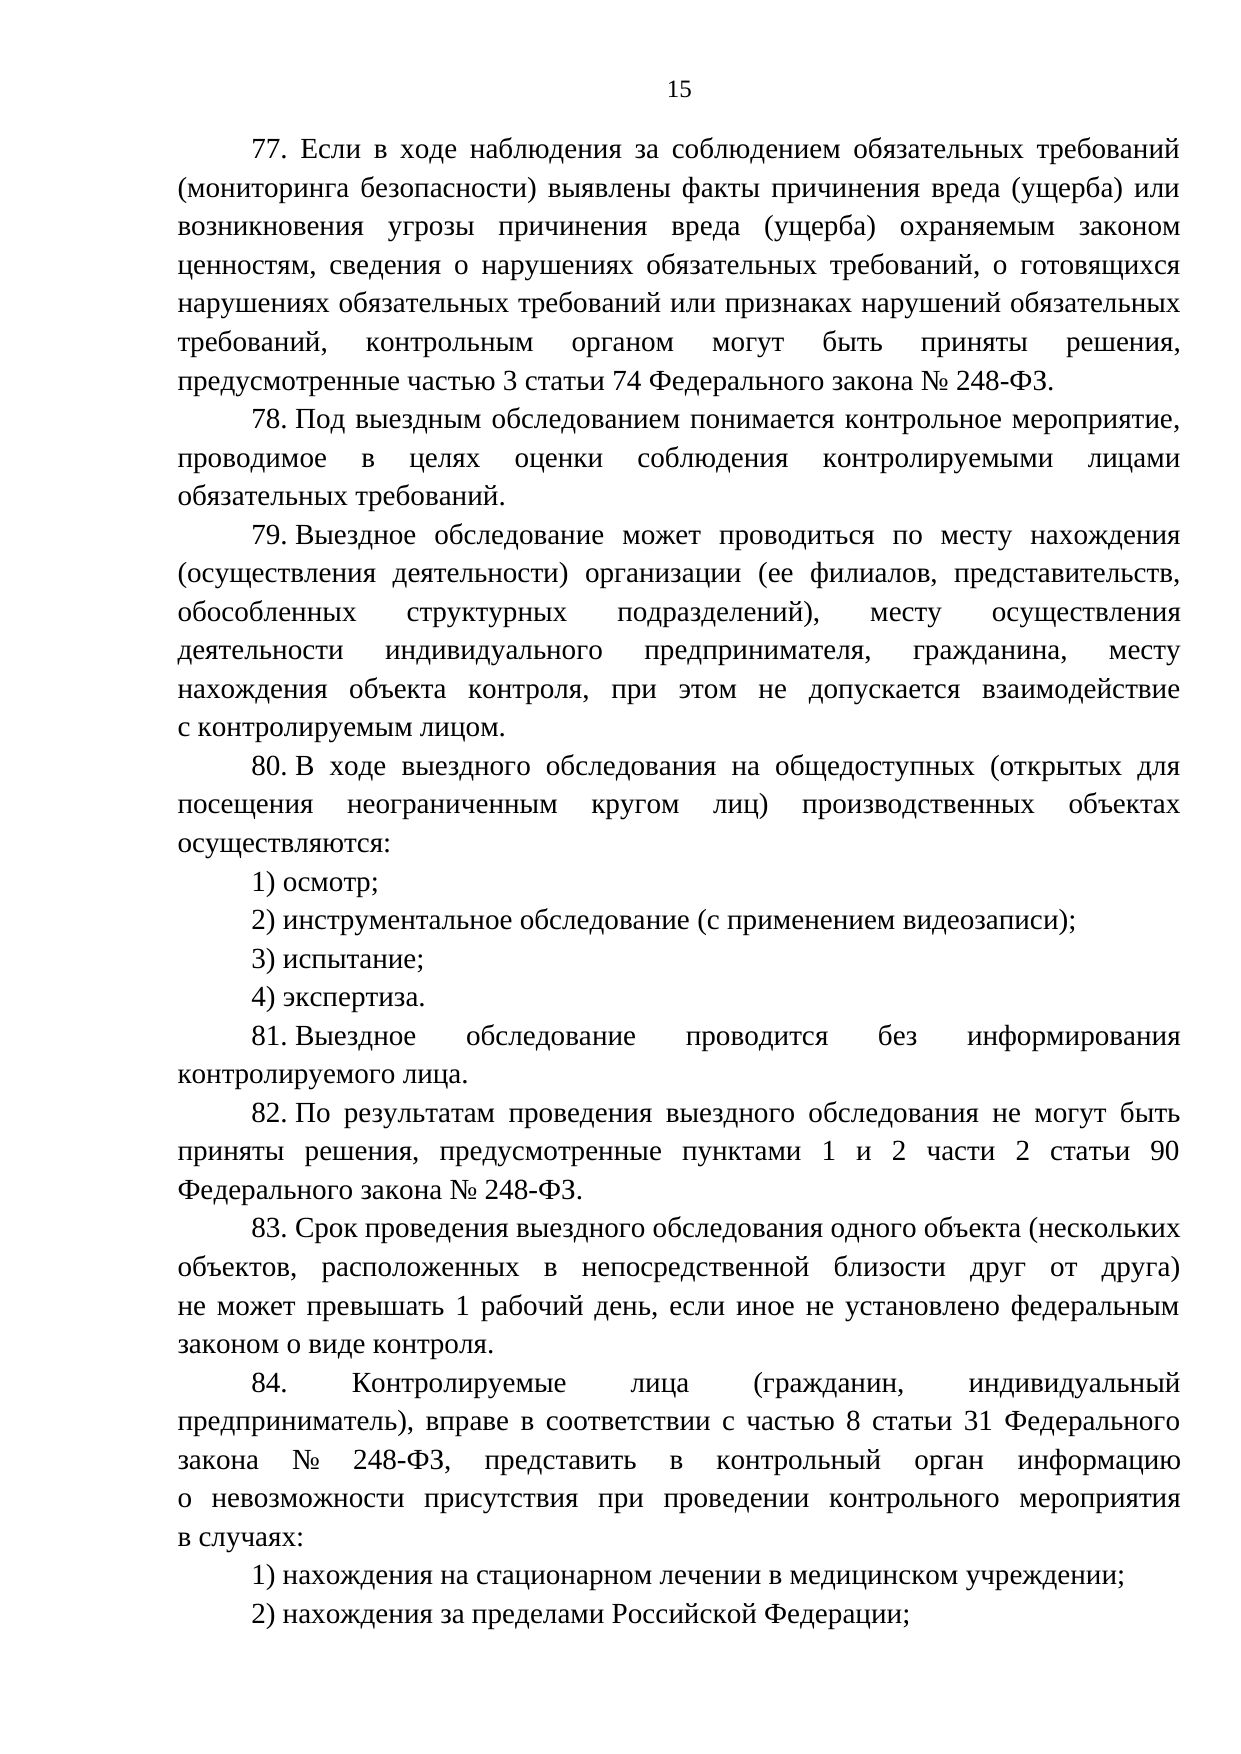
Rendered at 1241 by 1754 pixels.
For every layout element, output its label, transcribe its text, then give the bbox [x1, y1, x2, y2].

text 80. В ходе выездного обследования на общедоступных (открытых для посещения неограниченным кругом лиц) производственных объектах осуществляются: [177, 748, 1181, 859]
text 1) нахождения на стационарном лечении в медицинском учреждении; [177, 1557, 1181, 1591]
text 78. Под выездным обследованием понимается контрольное мероприятие, проводимое в целях оценки соблюдения контролируемыми лицами обязательных требований. [177, 401, 1181, 512]
text 81. Выездное обследование проводится без информирования контролируемого лица. [177, 1018, 1181, 1090]
text 84. Контролируемые лица (гражданин, индивидуальный предприниматель), вправе в соответствии с частью 8 статьи 31 Федерального закона № 248-ФЗ, представить в контрольный орган информацию о невозможности присутствия при проведении контрольного мероприятия в случаях: [177, 1365, 1181, 1552]
text 79. Выездное обследование может проводиться по месту нахождения (осуществления деятельности) организации (ее филиалов, представительств, обособленных структурных подразделений), месту осуществления деятельности индивидуального предпринимателя, гражданина, месту нахождения объекта контроля, при этом не допускается взаимодействие с контролируемым лицом. [177, 517, 1181, 743]
text 83. Срок проведения выездного обследования одного объекта (нескольких объектов, расположенных в непосредственной близости друг от друга) не может превышать 1 рабочий день, если иное не установлено федеральным законом о виде контроля. [177, 1211, 1181, 1360]
text 3) испытание; [177, 941, 1181, 974]
text 4) экспертиза. [177, 979, 1181, 1013]
text 1) осмотр; [177, 864, 1181, 897]
text 2) инструментальное обследование (с применением видеозаписи); [177, 902, 1181, 936]
text 77. Если в ходе наблюдения за соблюдением обязательных требований (мониторинга безопасности) выявлены факты причинения вреда (ущерба) или возникновения угрозы причинения вреда (ущерба) охраняемым законом ценностям, сведения о нарушениях обязательных требований, о готовящихся нарушениях обязательных требований или признаках нарушений обязательных требований, контрольным органом могут быть приняты решения, предусмотренные частью 3 статьи 74 Федерального закона № 248-ФЗ. [177, 131, 1181, 396]
text 82. По результатам проведения выездного обследования не могут быть приняты решения, предусмотренные пунктами 1 и 2 части 2 статьи 90 Федерального закона № 248-ФЗ. [177, 1095, 1181, 1206]
text 2) нахождения за пределами Российской Федерации; [177, 1596, 1181, 1629]
